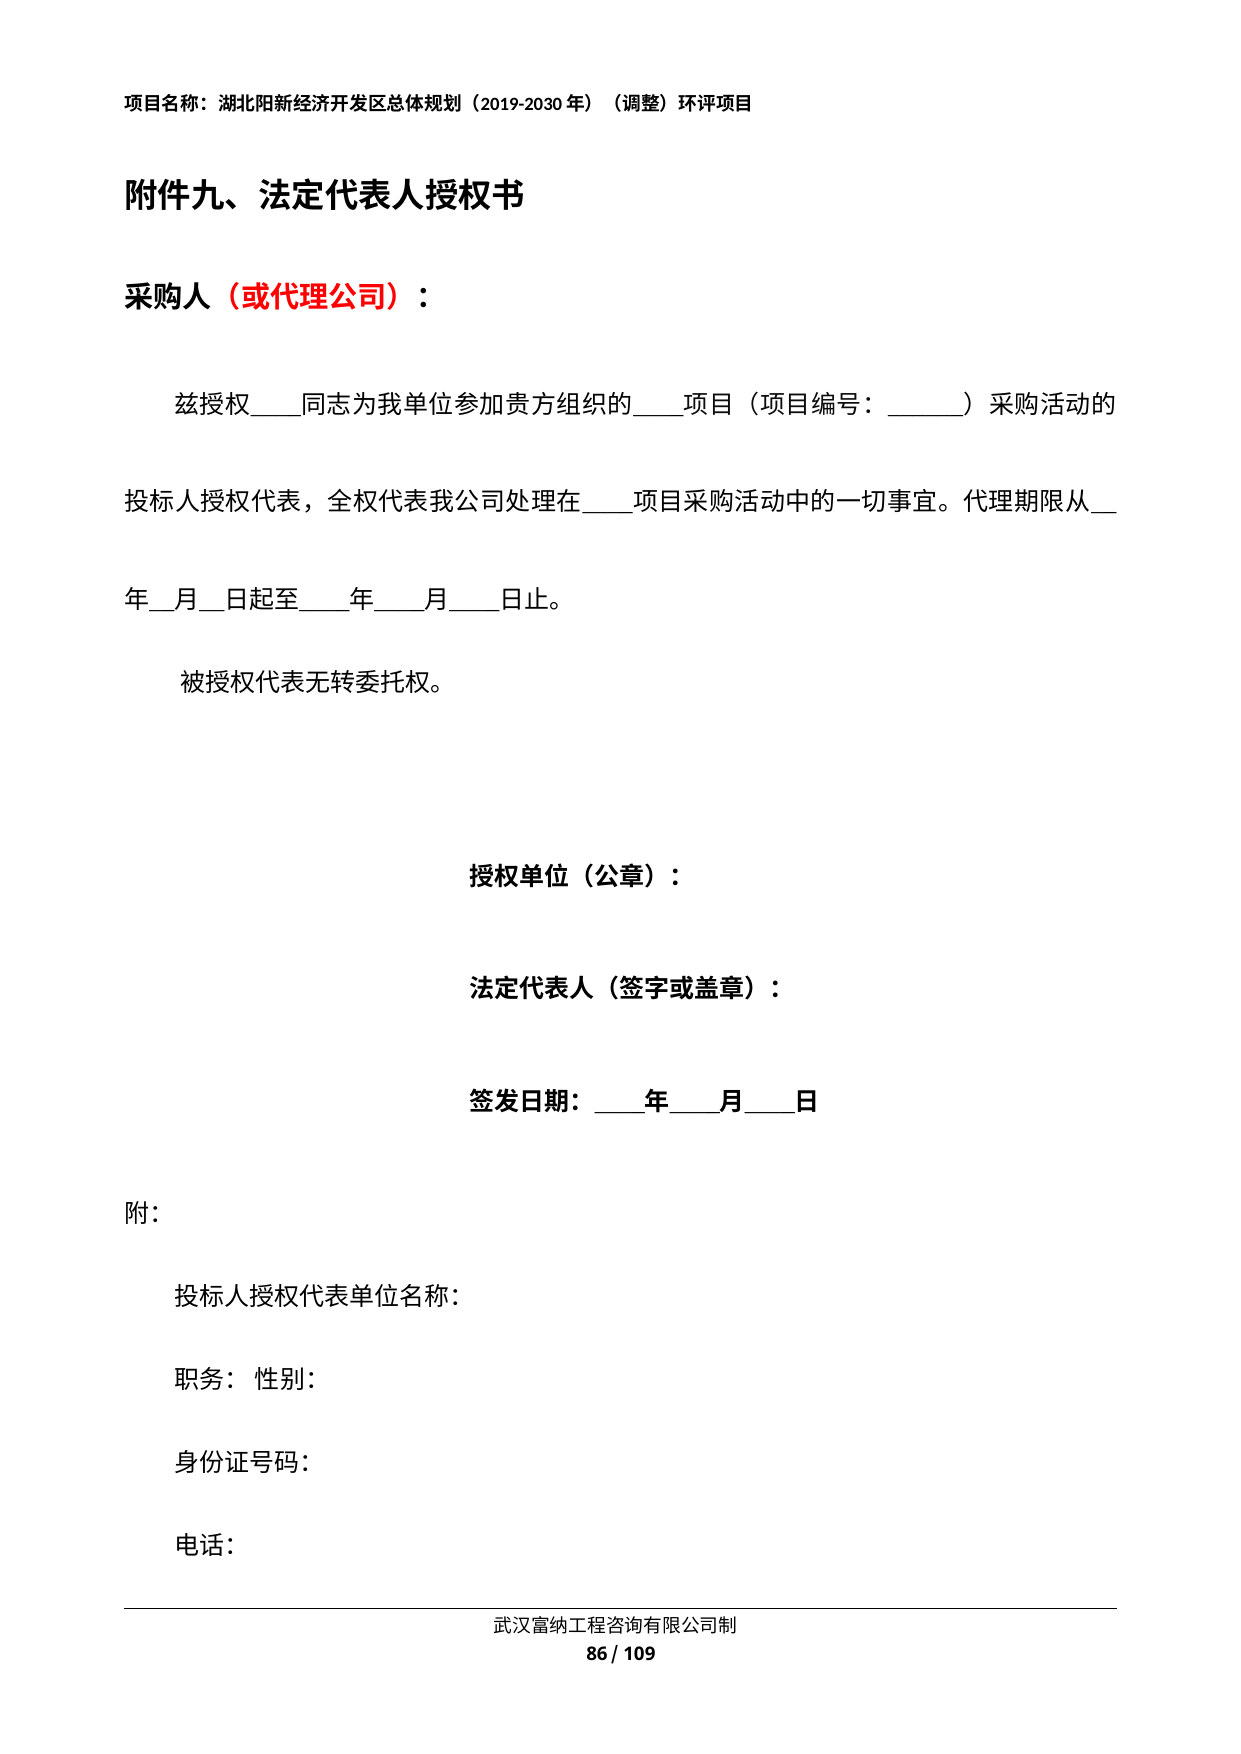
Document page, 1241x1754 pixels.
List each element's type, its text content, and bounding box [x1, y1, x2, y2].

text 采购人（或代理公司）： [124, 262, 1116, 327]
text 附： [124, 1179, 1116, 1244]
text 电话： [124, 1511, 1116, 1576]
text 签发日期：____年____月____日 [124, 1067, 1116, 1132]
text 授权单位（公章）： [124, 842, 1116, 907]
text 被授权代表无转委托权。 [124, 648, 1116, 713]
text 身份证号码： [124, 1428, 1116, 1493]
subtitle 法定代表人授权书 [124, 161, 1116, 226]
text 法定代表人（签字或盖章）： [124, 954, 1116, 1019]
text 兹授权____同志为我单位参加贵方组织的____项目（项目编号：______）采购活动的投标人授权代表，全权代表我公司处理在____项目采购活动中的一切事宜。代理期限从__年__月__日起至____年____月____日止。 [124, 370, 1116, 630]
text 职务： 性别： [124, 1345, 1116, 1410]
text 投标人授权代表单位名称： [124, 1262, 1116, 1327]
